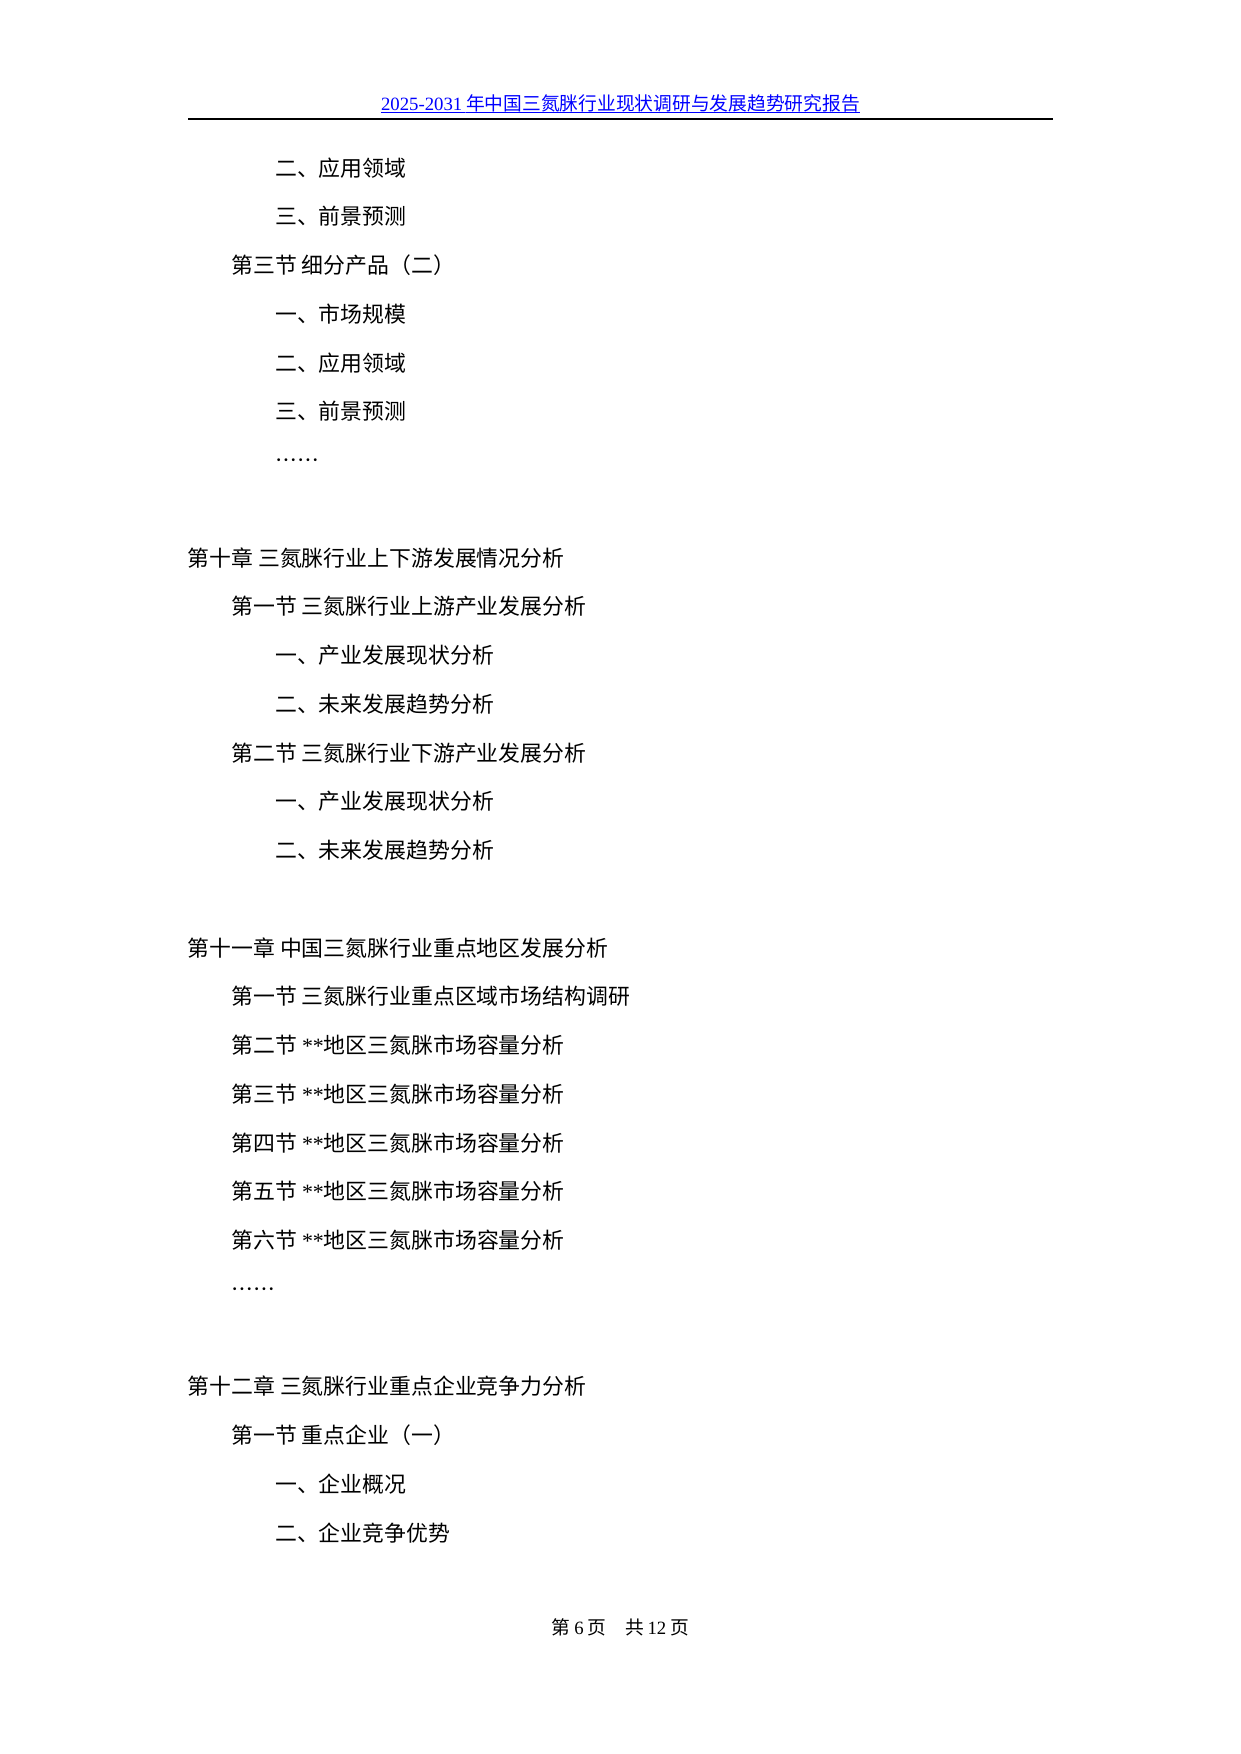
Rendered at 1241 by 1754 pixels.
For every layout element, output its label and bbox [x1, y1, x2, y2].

text [187, 150, 1053, 1548]
